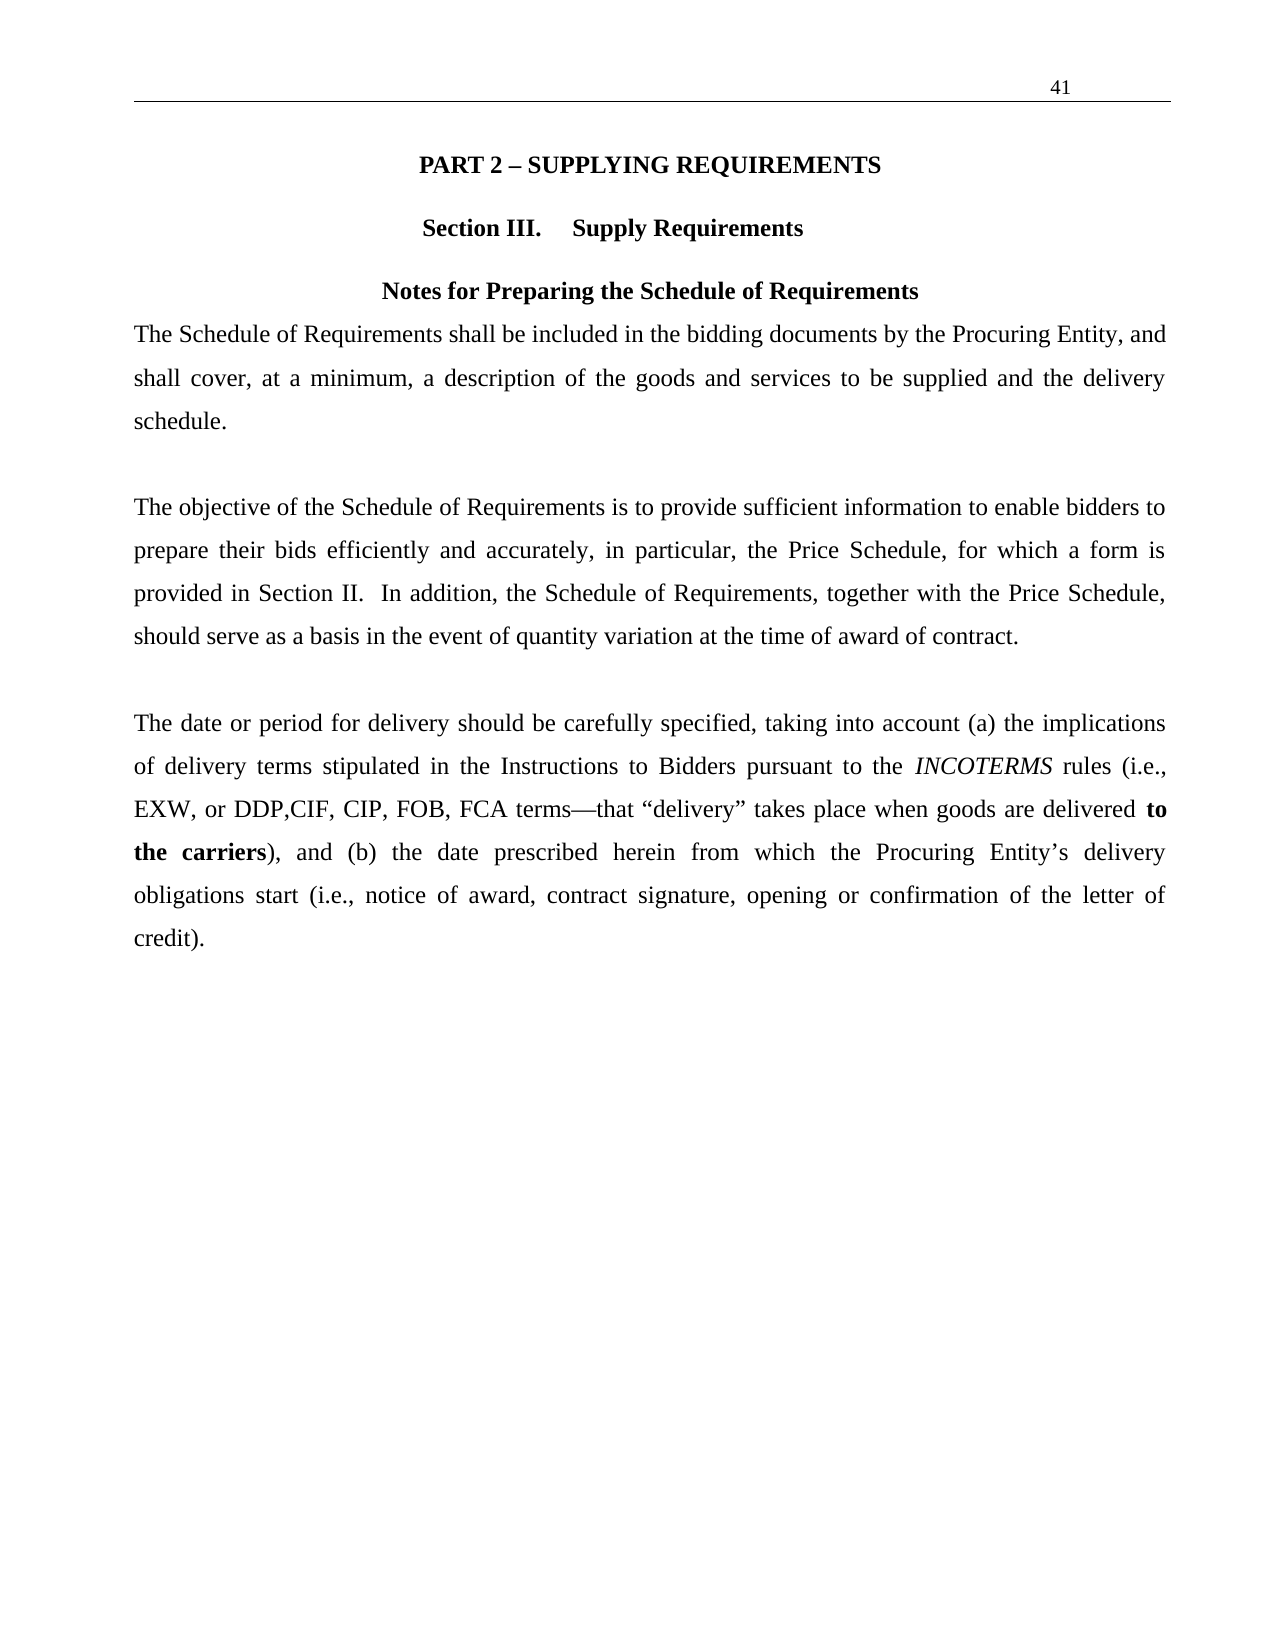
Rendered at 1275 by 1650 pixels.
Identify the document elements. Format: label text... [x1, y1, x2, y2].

table_header Section III. Supply Requirements [134, 193, 1092, 276]
text The date or period for delivery should be carefully specified, taking into account (a) the implications of delivery terms stipulated in the Instructions to Bidders pursuant to the INCOTERMS rules (i.e., EXW, or DDP,CIF, CIP, FOB, FCA terms—that “delivery” takes place when goods are delivered to the carriers), and (b) the date prescribed herein from which the Procuring Entity’s delivery obligations start (i.e., notice of award, contract signature, opening or confirmation of the letter of credit). [133, 708, 1167, 952]
text The objective of the Schedule of Requirements is to provide sufficient information to enable bidders to prepare their bids efficiently and accurately, in particular, the Price Schedule, for which a form is provided in Section II. In addition, the Schedule of Requirements, together with the Price Schedule, should serve as a basis in the event of quantity variation at the time of award of contract. [133, 492, 1167, 650]
subtitle PART 2 – SUPPLYING REQUIREMENTS [133, 150, 1167, 179]
subtitle Notes for Preparing the Schedule of Requirements [133, 276, 1167, 305]
text The Schedule of Requirements shall be included in the bidding documents by the Procuring Entity, and shall cover, at a minimum, a description of the goods and services to be supplied and the delivery schedule. [133, 319, 1167, 434]
